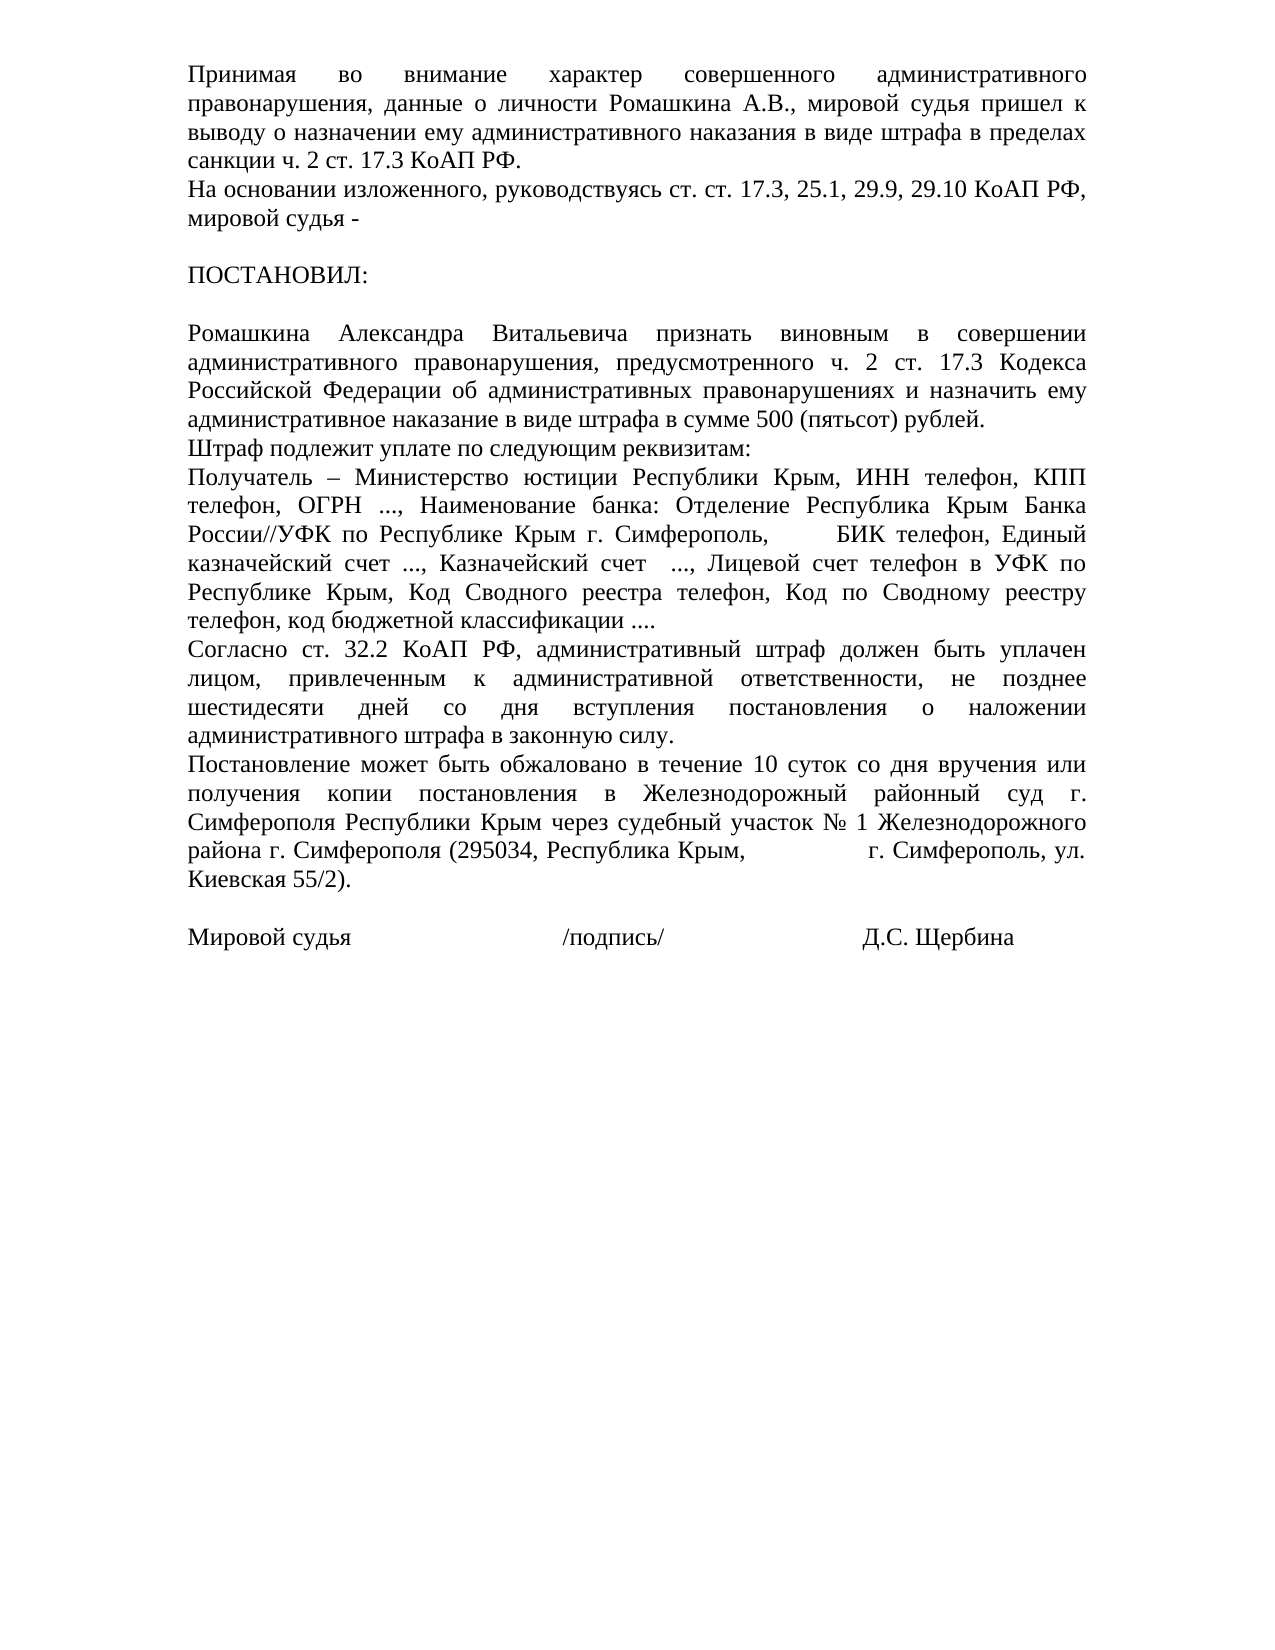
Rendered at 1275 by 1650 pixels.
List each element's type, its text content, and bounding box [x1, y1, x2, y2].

text Принимая во внимание характер совершенного административного правонарушения, данные о личности Ромашкина А.В., мировой судья пришел к выводу о назначении ему административного наказания в виде штрафа в пределах санкции ч. 2 ст. 17.3 КоАП РФ. [187, 59, 1087, 174]
text Ромашкина Александра Витальевича признать виновным в совершении административного правонарушения, предусмотренного ч. 2 ст. 17.3 Кодекса Российской Федерации об административных правонарушениях и назначить ему административное наказание в виде штрафа в сумме 500 (пятьсот) рублей. [187, 318, 1087, 433]
text Мировой судья /подпись/ Д.С. Щербина [187, 922, 1087, 950]
text Штраф подлежит уплате по следующим реквизитам: [187, 433, 1087, 462]
text ПОСТАНОВИЛ: [187, 260, 1087, 289]
text Постановление может быть обжаловано в течение 10 суток со дня вручения или получения копии постановления в Железнодорожный районный суд г. Симферополя Республики Крым через судебный участок № 1 Железнодорожного района г. Симферополя (295034, Республика Крым, г. Симферополь, ул. Киевская 55/2). [187, 749, 1087, 893]
text На основании изложенного, руководствуясь ст. ст. 17.3, 25.1, 29.9, 29.10 КоАП РФ, мировой судья - [187, 174, 1087, 232]
text Согласно ст. 32.2 КоАП РФ, административный штраф должен быть уплачен лицом, привлеченным к административной ответственности, не позднее шестидесяти дней со дня вступления постановления о наложении административного штрафа в законную силу. [187, 634, 1087, 749]
text Получатель – Министерство юстиции Республики Крым, ИНН телефон, КПП телефон, ОГРН ..., Наименование банка: Отделение Республика Крым Банка России//УФК по Республике Крым г. Симферополь, БИК телефон, Единый казначейский счет ..., Казначейский счет ..., Лицевой счет телефон в УФК по Республике Крым, Код Сводного реестра телефон, Код по Сводному реестру телефон, код бюджетной классификации .... [187, 462, 1087, 634]
